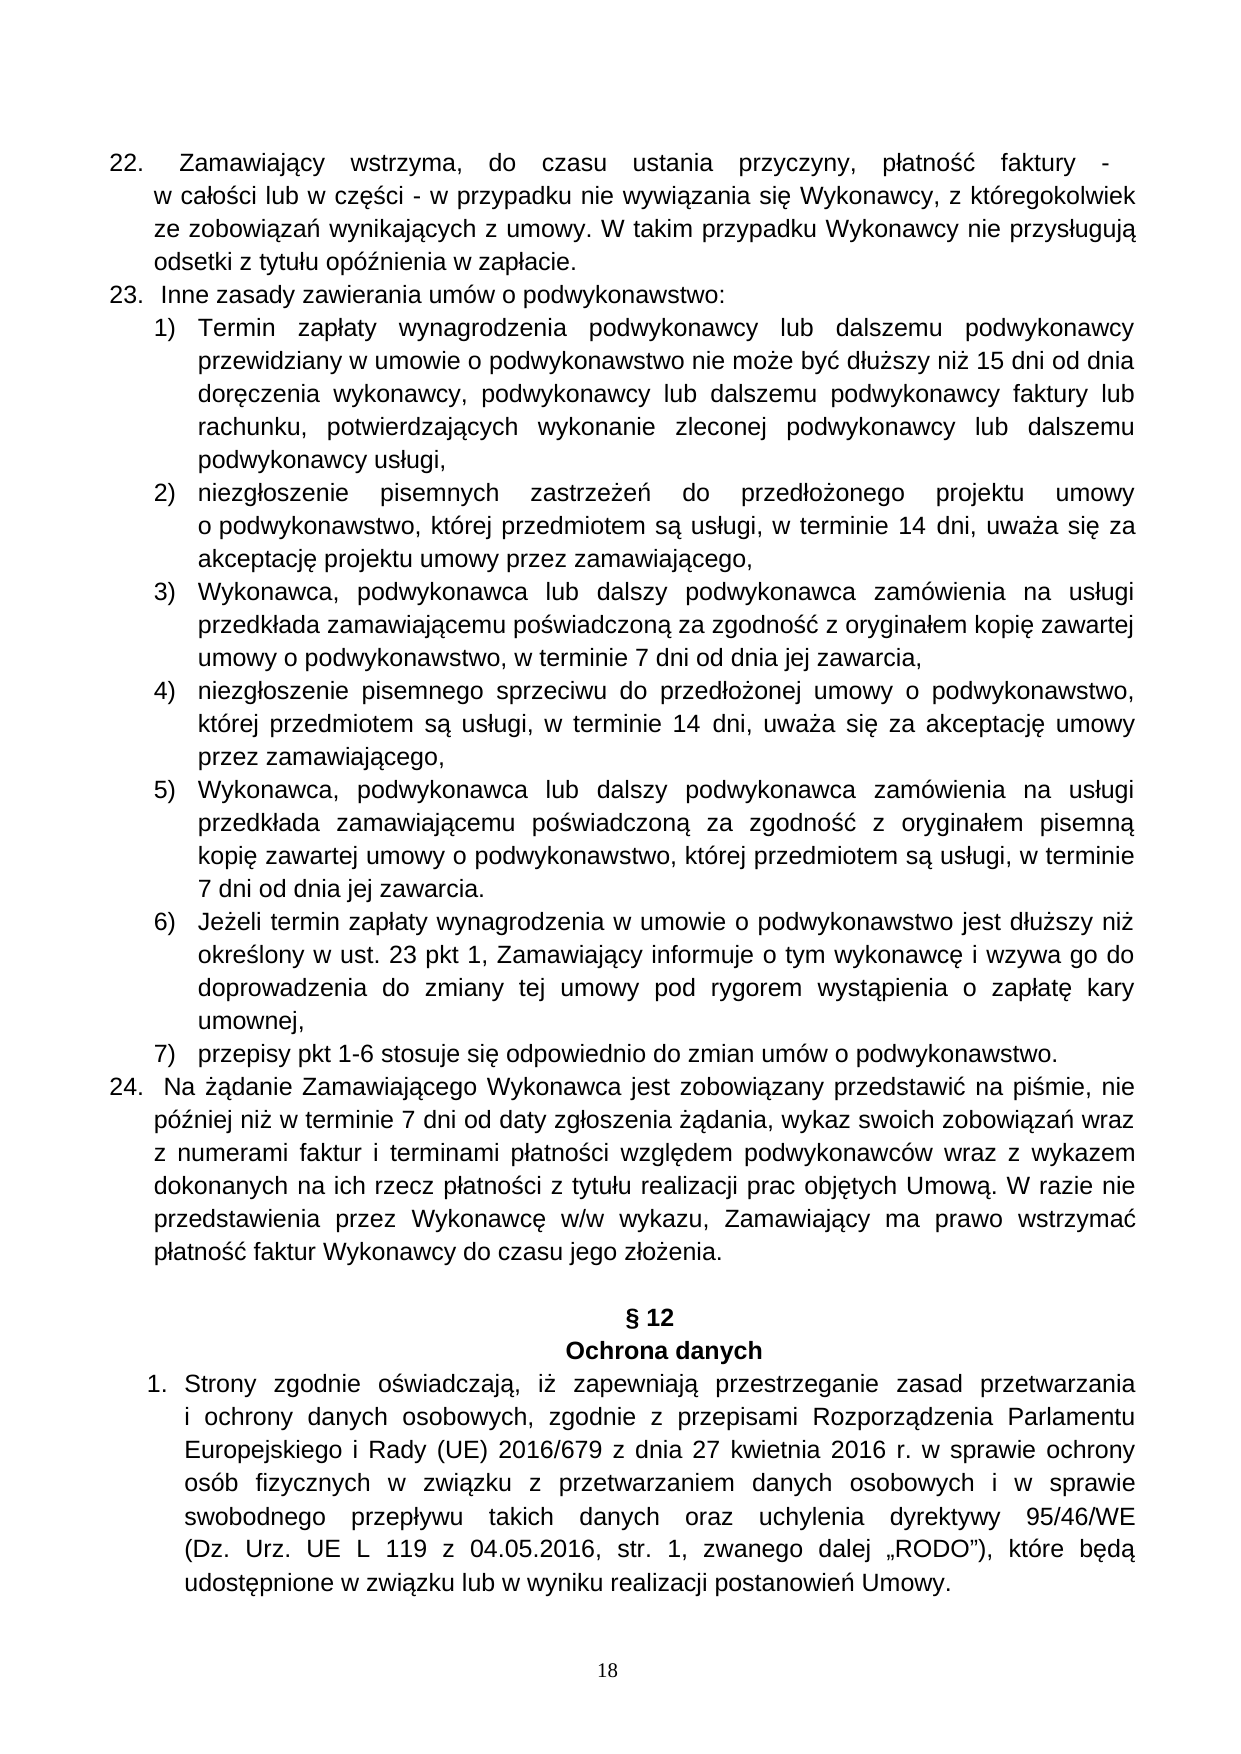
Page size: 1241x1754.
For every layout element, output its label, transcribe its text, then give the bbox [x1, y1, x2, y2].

text § 12 [109, 1303, 1137, 1332]
list Zamawiający wstrzyma, do czasu ustania przyczyny, płatność faktury - w całości lub w części - w przypadku nie wywiązania się Wykonawcy, z któregokolwiek ze zobowiązań wynikających z umowy. W takim przypadku Wykonawcy nie przysługują odsetki z tytułu opóźnienia w zapłacie. [109, 148, 1137, 275]
list Wykonawca, podwykonawca lub dalszy podwykonawca zamówienia na usługi przedkłada zamawiającemu poświadczoną za zgodność z oryginałem kopię zawartej umowy o podwykonawstwo, w terminie 7 dni od dnia jej zawarcia, [153, 577, 1136, 672]
text Ochrona danych [109, 1336, 1137, 1365]
list Termin zapłaty wynagrodzenia podwykonawcy lub dalszemu podwykonawcy przewidziany w umowie o podwykonawstwo nie może być dłuższy niż 15 dni od dnia doręczenia wykonawcy, podwykonawcy lub dalszemu podwykonawcy faktury lub rachunku, potwierdzających wykonanie zleconej podwykonawcy lub dalszemu podwykonawcy usługi, [153, 313, 1136, 473]
list niezgłoszenie pisemnych zastrzeżeń do przedłożonego projektu umowy o podwykonawstwo, której przedmiotem są usługi, w terminie 14 dni, uważa się za akceptację projektu umowy przez zamawiającego, [153, 478, 1136, 573]
list przepisy pkt 1-6 stosuje się odpowiednio do zmian umów o podwykonawstwo. [153, 1039, 1136, 1068]
list Jeżeli termin zapłaty wynagrodzenia w umowie o podwykonawstwo jest dłuższy niż określony w ust. 23 pkt 1, Zamawiający informuje o tym wykonawcę i wzywa go do doprowadzenia do zmiany tej umowy pod rygorem wystąpienia o zapłatę kary umownej, [153, 907, 1136, 1035]
list Wykonawca, podwykonawca lub dalszy podwykonawca zamówienia na usługi przedkłada zamawiającemu poświadczoną za zgodność z oryginałem pisemną kopię zawartej umowy o podwykonawstwo, której przedmiotem są usługi, w terminie 7 dni od dnia jej zawarcia. [153, 775, 1136, 903]
list niezgłoszenie pisemnego sprzeciwu do przedłożonej umowy o podwykonawstwo, której przedmiotem są usługi, w terminie 14 dni, uważa się za akceptację umowy przez zamawiającego, [153, 676, 1136, 771]
list Strony zgodnie oświadczają, iż zapewniają przestrzeganie zasad przetwarzania i ochrony danych osobowych, zgodnie z przepisami Rozporządzenia Parlamentu Europejskiego i Rady (UE) 2016/679 z dnia 27 kwietnia 2016 r. w sprawie ochrony osób fizycznych w związku z przetwarzaniem danych osobowych i w sprawie swobodnego przepływu takich danych oraz uchylenia dyrektywy 95/46/WE (Dz. Urz. UE L 119 z 04.05.2016, str. 1, zwanego dalej „RODO”), które będą udostępnione w związku lub w wyniku realizacji postanowień Umowy. [147, 1369, 1137, 1596]
list Inne zasady zawierania umów o podwykonawstwo: [109, 280, 1137, 308]
list Na żądanie Zamawiającego Wykonawca jest zobowiązany przedstawić na piśmie, nie później niż w terminie 7 dni od daty zgłoszenia żądania, wykaz swoich zobowiązań wraz z numerami faktur i terminami płatności względem podwykonawców wraz z wykazem dokonanych na ich rzecz płatności z tytułu realizacji prac objętych Umową. W razie nie przedstawienia przez Wykonawcę w/w wykazu, Zamawiający ma prawo wstrzymać płatność faktur Wykonawcy do czasu jego złożenia. [109, 1072, 1137, 1266]
